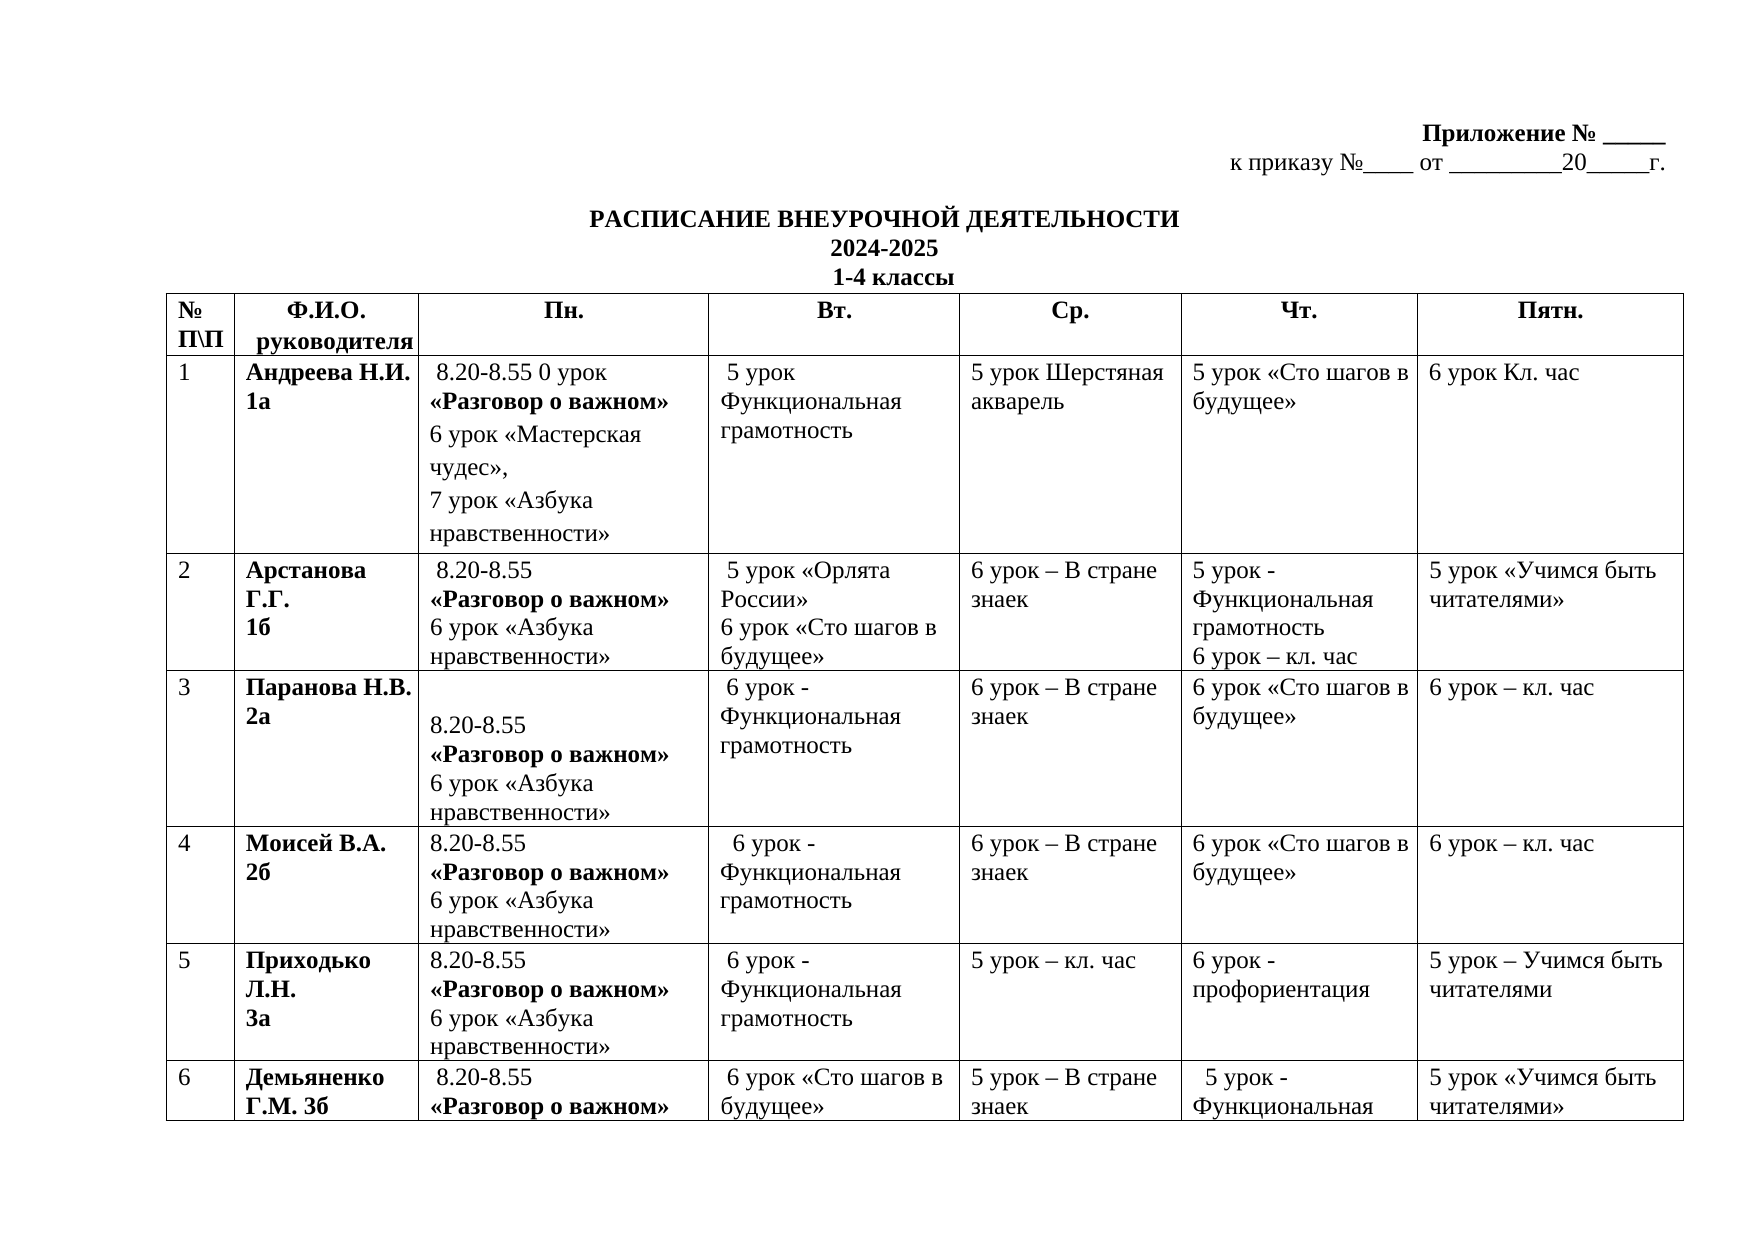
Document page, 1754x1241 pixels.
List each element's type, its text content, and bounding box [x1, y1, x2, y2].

table_cell Арстанова Г.Г. 1б [235, 554, 418, 670]
table_cell 6 урок - Функциональная грамотность [709, 944, 959, 1060]
text 2024-2025 [103, 233, 1665, 262]
table_cell 8.20-8.55 0 урок «Разговор о важном» 6 урок «Мастерская чудес», 7 урок «Азбука нравственности» [419, 356, 708, 553]
table_cell 3 [167, 671, 234, 826]
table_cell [1418, 1061, 1683, 1120]
table_cell 6 урок Кл. час [1418, 356, 1683, 553]
table_header Чт. [1182, 294, 1417, 355]
table_cell 8.20-8.55 «Разговор о важном» 6 урок «Азбука нравственности» [419, 827, 708, 943]
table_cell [709, 1061, 959, 1120]
table_cell 2 [167, 554, 234, 670]
table_cell 5 урок Шерстяная акварель [960, 356, 1181, 553]
table_cell 6 [167, 1061, 234, 1120]
table_cell 6 урок «Сто шагов в будущее» [1182, 671, 1417, 826]
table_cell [1182, 1061, 1417, 1120]
table_cell 8.20-8.55 «Разговор о важном» 6 урок «Азбука нравственности» [419, 944, 708, 1060]
table_cell 5 урок – Учимся быть читателями [1418, 944, 1683, 1060]
table_header Пятн. [1418, 294, 1683, 355]
table_cell 6 урок «Сто шагов в будущее» [1182, 827, 1417, 943]
text Приложение № _____ [103, 118, 1665, 147]
table_cell 6 урок – В стране знаек [960, 671, 1181, 826]
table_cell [960, 1061, 1181, 1120]
table_cell 5 урок – кл. час [960, 944, 1181, 1060]
table_header Ф.И.О. руководителя [235, 294, 418, 355]
text 1-4 классы [545, 262, 1665, 291]
table_cell 6 урок - Функциональная грамотность [709, 671, 959, 826]
table_cell 6 урок – кл. час [1418, 827, 1683, 943]
table_cell 8.20-8.55 «Разговор о важном» 6 урок «Азбука нравственности» [419, 671, 708, 826]
table_cell 5 урок Функциональная грамотность [709, 356, 959, 553]
table_cell 1 [167, 356, 234, 553]
text к приказу №____ от _________20_____г. [103, 147, 1665, 176]
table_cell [419, 1061, 708, 1120]
table_cell 8.20-8.55 «Разговор о важном» 6 урок «Азбука нравственности» [419, 554, 708, 670]
table_cell 6 урок - Функциональная грамотность [709, 827, 959, 943]
table_cell 6 урок – В стране знаек [960, 554, 1181, 670]
table_cell 6 урок – В стране знаек [960, 827, 1181, 943]
text РАСПИСАНИЕ ВНЕУРОЧНОЙ ДЕЯТЕЛЬНОСТИ [103, 204, 1665, 233]
table_cell Моисей В.А. 2б [235, 827, 418, 943]
table_cell 6 урок -профориентация [1182, 944, 1417, 1060]
table_cell Демьяненко Г.М. 3б [235, 1061, 418, 1120]
table_cell 4 [167, 827, 234, 943]
table_cell 5 урок «Орлята России» 6 урок «Сто шагов в будущее» [709, 554, 959, 670]
table_cell 6 урок – кл. час [1418, 671, 1683, 826]
table_cell Приходько Л.Н. 3а [235, 944, 418, 1060]
table_header Ср. [960, 294, 1181, 355]
table_cell 5 урок - Функциональная грамотность 6 урок – кл. час [1182, 554, 1417, 670]
table_cell 5 урок «Сто шагов в будущее» [1182, 356, 1417, 553]
table_cell Андреева Н.И. 1а [235, 356, 418, 553]
table_cell 5 [167, 944, 234, 1060]
table_header Пн. [419, 294, 708, 355]
table_cell Паранова Н.В. 2а [235, 671, 418, 826]
table_header Вт. [709, 294, 959, 355]
table_header № П\П [167, 294, 234, 355]
table_cell 5 урок «Учимся быть читателями» [1418, 554, 1683, 670]
